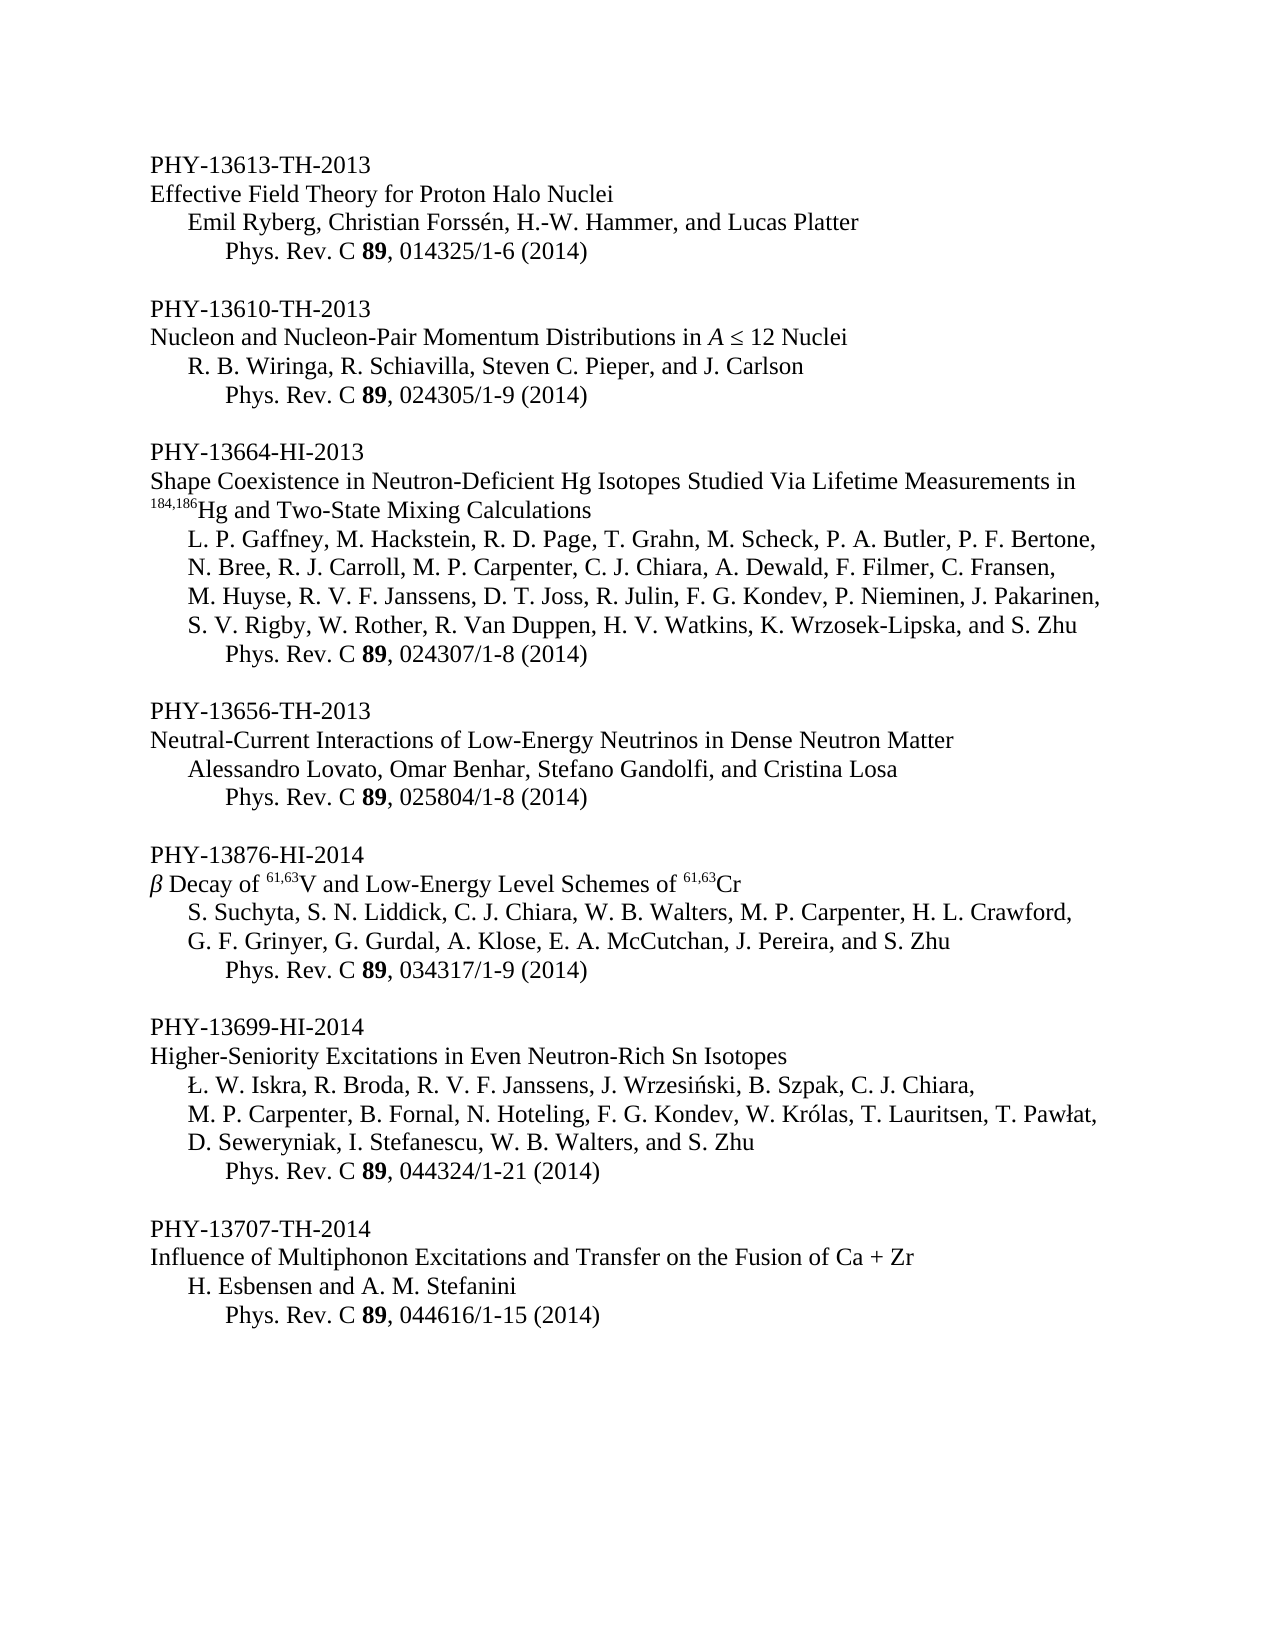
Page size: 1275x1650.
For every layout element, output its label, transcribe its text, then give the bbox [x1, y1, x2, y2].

text M. P. Carpenter, B. Fornal, N. Hoteling, F. G. Kondev, W. Królas, T. Lauritsen, T. Pawłat, D. Seweryniak, I. Stefanescu, W. B. Walters, and S. Zhu [187, 1099, 1125, 1156]
text S. Suchyta, S. N. Liddick, C. J. Chiara, W. B. Walters, M. P. Carpenter, H. L. Crawford, [187, 897, 1125, 926]
text M. Huyse, R. V. F. Janssens, D. T. Joss, R. Julin, F. G. Kondev, P. Nieminen, J. Pakarinen, S. V. Rigby, W. Rother, R. Van Duppen, H. V. Watkins, K. Wrzosek-Lipska, and S. Zhu [187, 581, 1125, 639]
text Phys. Rev. C 89, 025804/1-8 (2014) [150, 782, 1125, 840]
text Shape Coexistence in Neutron-Deficient Hg Isotopes Studied Via Lifetime Measurements in 184,186Hg and Two-State Mixing Calculations [150, 466, 1125, 524]
text Phys. Rev. C 89, 024307/1-8 (2014) [150, 639, 1125, 696]
text G. F. Grinyer, G. Gurdal, A. Klose, E. A. McCutchan, J. Pereira, and S. Zhu [187, 926, 1125, 955]
text Effective Field Theory for Proton Halo Nuclei [150, 179, 1125, 207]
text Neutral-Current Interactions of Low-Energy Neutrinos in Dense Neutron Matter [150, 725, 1125, 754]
text PHY-13613-TH-2013 [150, 150, 1125, 179]
text PHY-13664-HI-2013 [150, 437, 1125, 466]
text Nucleon and Nucleon-Pair Momentum Distributions in A ≤ 12 Nuclei [150, 322, 1125, 351]
text Ł. W. Iskra, R. Broda, R. V. F. Janssens, J. Wrzesiński, B. Szpak, C. J. Chiara, [187, 1070, 1125, 1099]
text PHY-13656-TH-2013 [150, 696, 1125, 725]
text Alessandro Lovato, Omar Benhar, Stefano Gandolfi, and Cristina Losa [150, 754, 1125, 782]
text Phys. Rev. C 89, 034317/1-9 (2014) [150, 955, 1125, 1012]
text Higher-Seniority Excitations in Even Neutron-Rich Sn Isotopes [150, 1041, 1125, 1070]
text PHY-13699-HI-2014 [150, 1012, 1125, 1041]
text Phys. Rev. C 89, 044324/1-21 (2014) [150, 1156, 1125, 1214]
text β Decay of 61,63V and Low-Energy Level Schemes of 61,63Cr [150, 869, 1125, 897]
text R. B. Wiringa, R. Schiavilla, Steven C. Pieper, and J. Carlson [150, 351, 1125, 380]
text PHY-13707-TH-2014 [150, 1214, 1125, 1242]
text Phys. Rev. C 89, 044616/1-15 (2014) [150, 1300, 1125, 1357]
text Emil Ryberg, Christian Forssén, H.-W. Hammer, and Lucas Platter [150, 207, 1125, 236]
text L. P. Gaffney, M. Hackstein, R. D. Page, T. Grahn, M. Scheck, P. A. Butler, P. F. Bertone, N. Bree, R. J. Carroll, M. P. Carpenter, C. J. Chiara, A. Dewald, F. Filmer, C. Fransen, [187, 524, 1125, 581]
text PHY-13876-HI-2014 [150, 840, 1125, 869]
text Phys. Rev. C 89, 014325/1-6 (2014) [150, 236, 1125, 294]
text PHY-13610-TH-2013 [150, 294, 1125, 322]
text H. Esbensen and A. M. Stefanini [150, 1271, 1125, 1300]
text Influence of Multiphonon Excitations and Transfer on the Fusion of Ca + Zr [150, 1242, 1125, 1271]
text Phys. Rev. C 89, 024305/1-9 (2014) [150, 380, 1125, 437]
